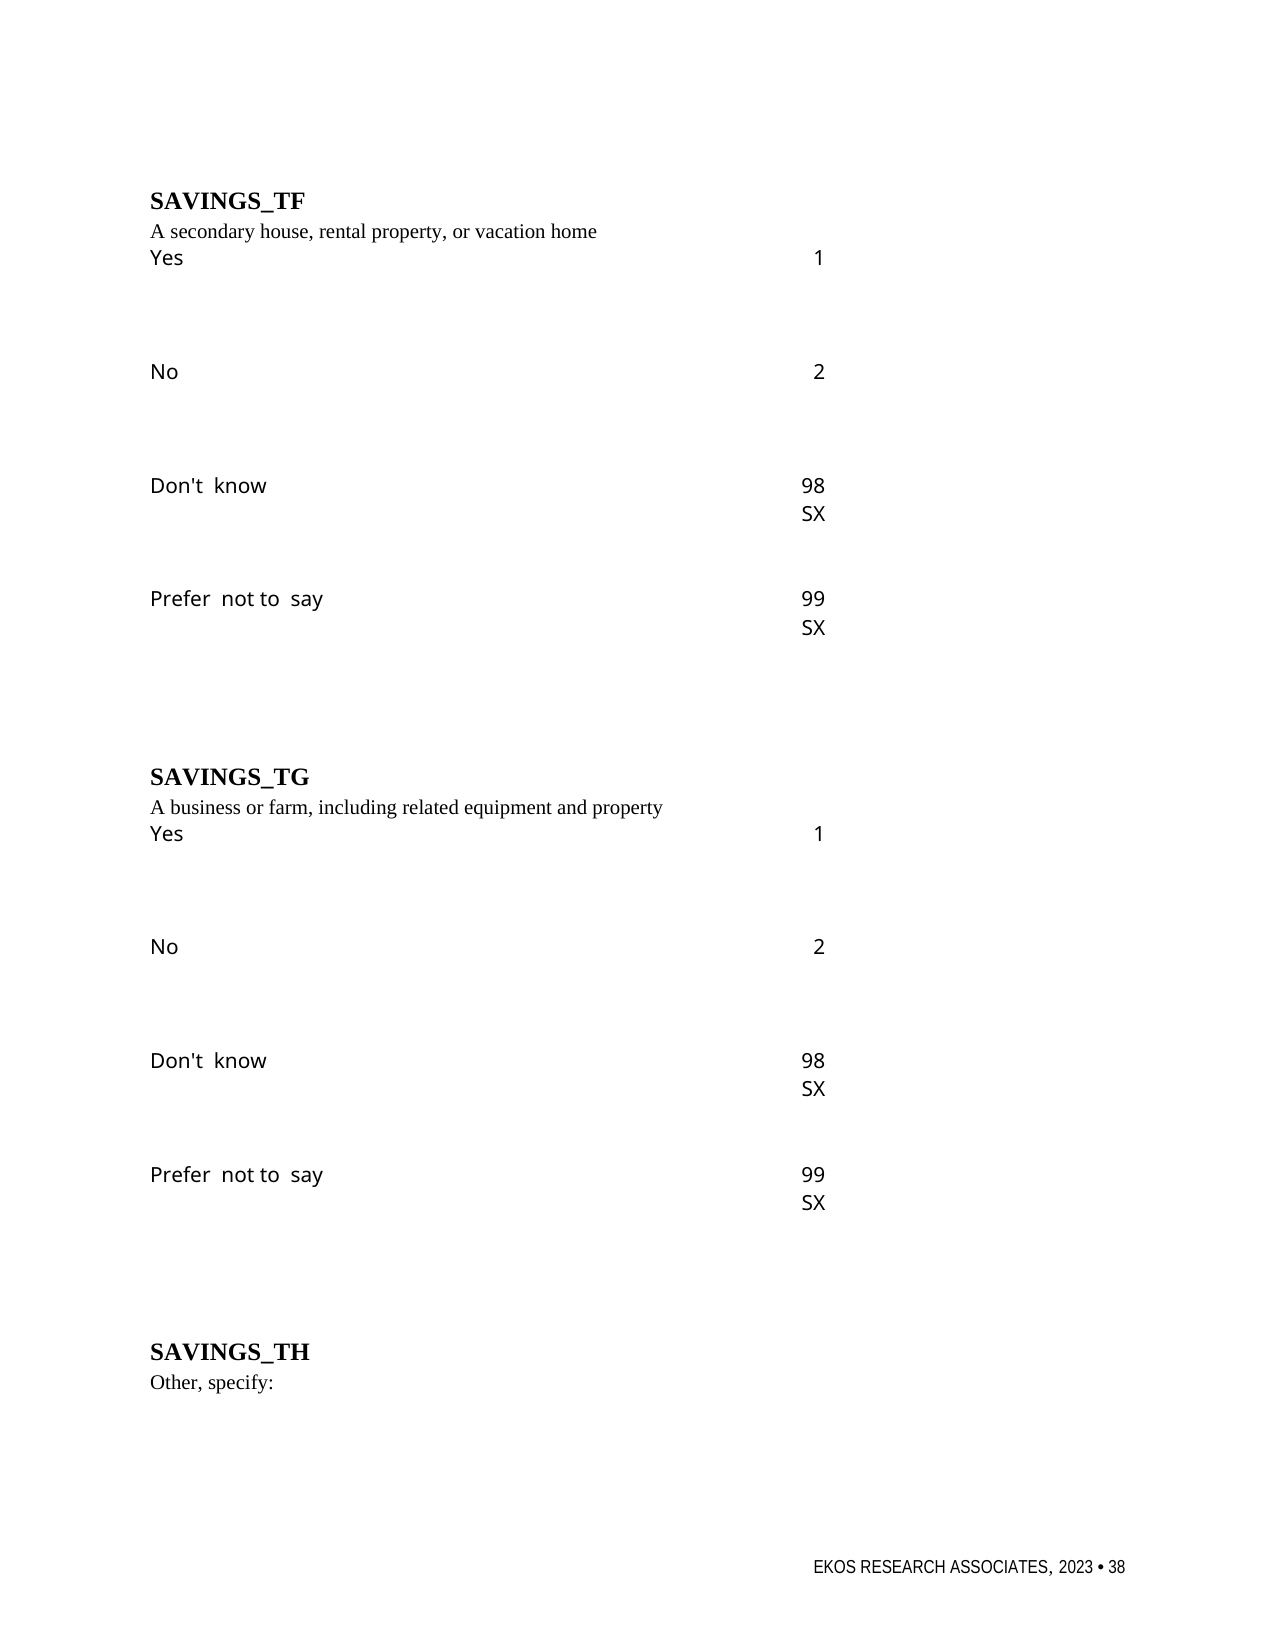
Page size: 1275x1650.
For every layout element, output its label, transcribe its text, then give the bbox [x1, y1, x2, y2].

text SAVINGS_TG [150, 762, 1125, 790]
text Yes 1 [150, 243, 825, 357]
text Prefer not to say 99 SX [150, 584, 825, 698]
text No 2 [150, 932, 825, 1046]
text Don't know 98 SX [150, 1046, 825, 1160]
text Prefer not to say 99 SX [150, 1160, 825, 1274]
text SAVINGS_TH [150, 1337, 1125, 1366]
text Don't know 98 SX [150, 471, 825, 584]
text No 2 [150, 357, 825, 471]
text Other, specify: [150, 1370, 1125, 1394]
text Yes 1 [150, 819, 825, 932]
text A secondary house, rental property, or vacation home [150, 219, 1125, 243]
text A business or farm, including related equipment and property [150, 794, 1125, 819]
text SAVINGS_TF [150, 186, 1125, 215]
